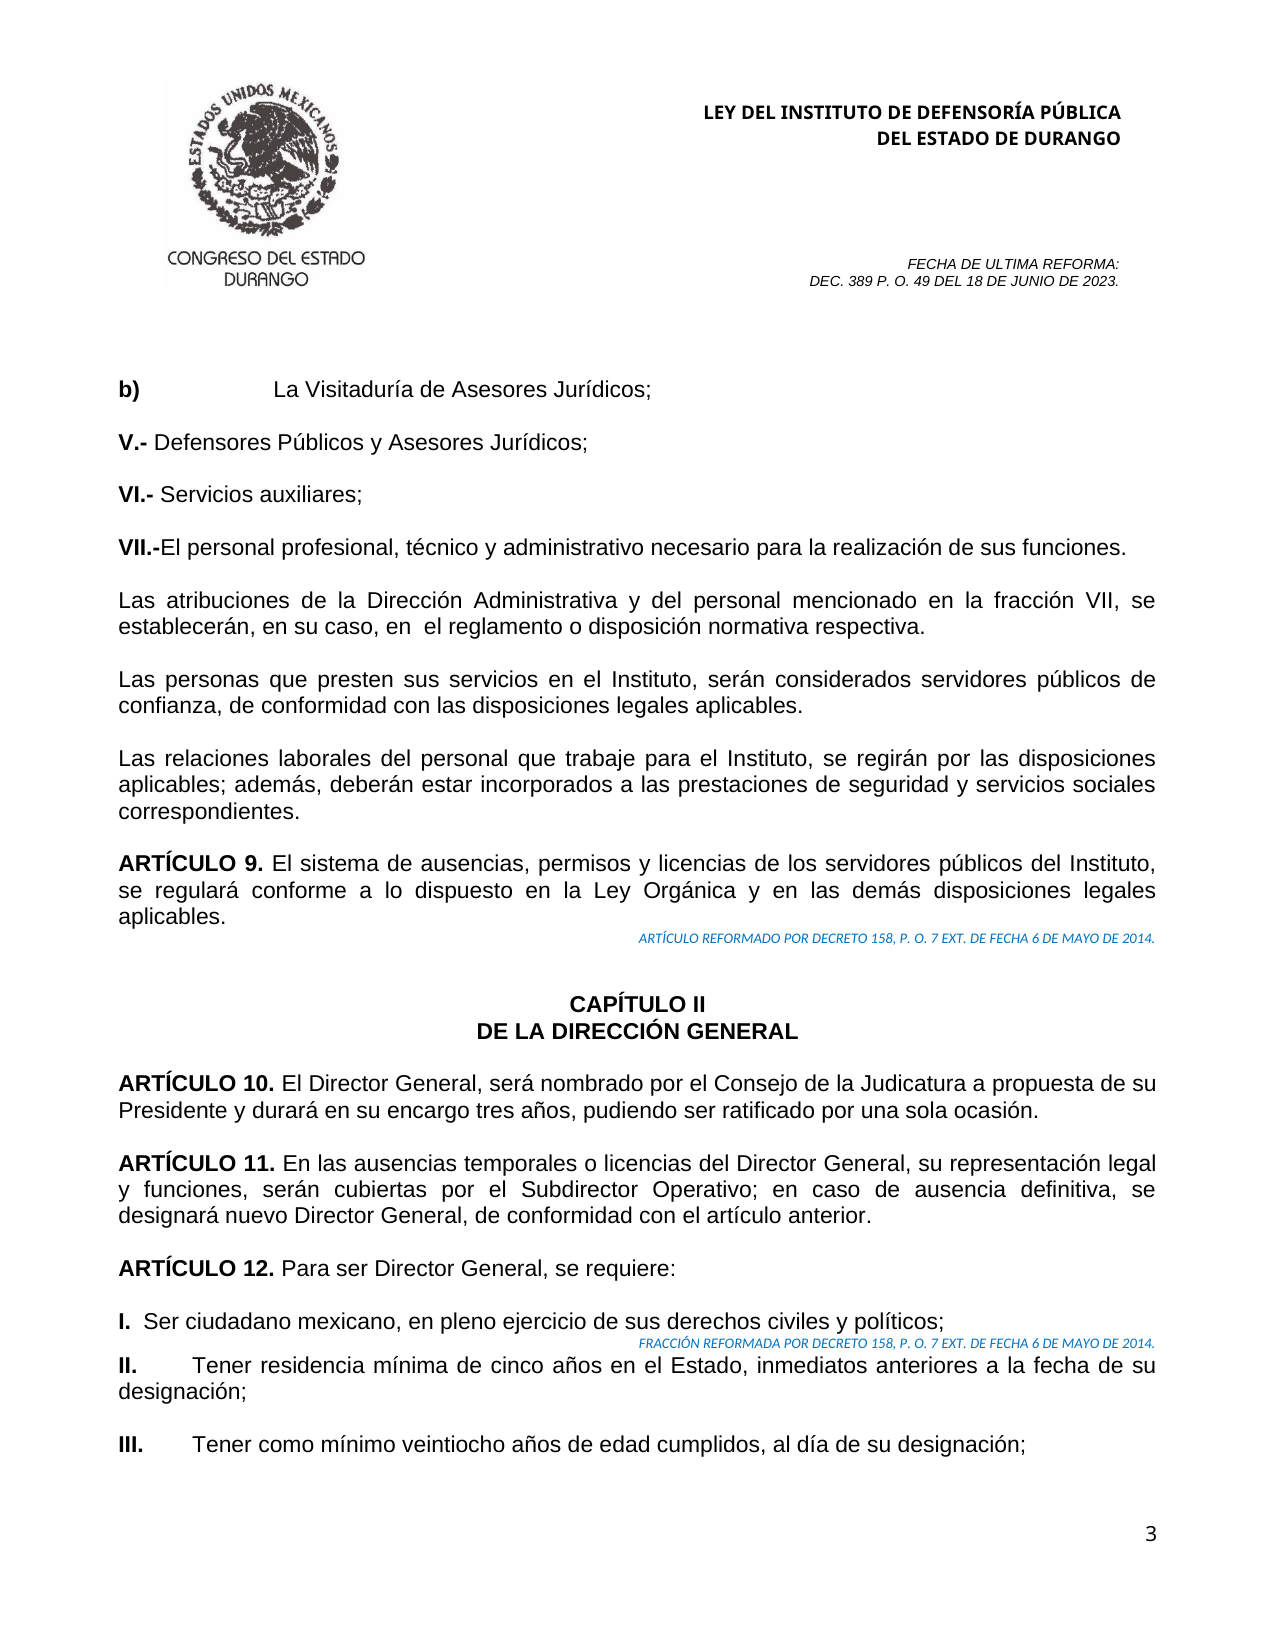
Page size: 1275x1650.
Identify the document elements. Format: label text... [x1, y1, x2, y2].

text Las personas que presten sus servicios en el Instituto, serán considerados servidores públicos de confianza, de conformidad con las disposiciones legales aplicables. [118, 666, 1157, 718]
list FRACCIÓN REFORMADA POR DECRETO 158, P. O. 7 EXT. DE FECHA 6 DE MAYO DE 2014. [137, 1334, 1157, 1352]
list Ser ciudadano mexicano, en pleno ejercicio de sus derechos civiles y políticos; [118, 1308, 1157, 1334]
text VI.- Servicios auxiliares; [118, 481, 1157, 508]
text ARTÍCULO 9. El sistema de ausencias, permisos y licencias de los servidores públicos del Instituto, se regulará conforme a lo dispuesto en la Ley Orgánica y en las demás disposiciones legales aplicables. [118, 850, 1157, 929]
text ARTÍCULO REFORMADO POR DECRETO 158, P. O. 7 EXT. DE FECHA 6 DE MAYO DE 2014. [118, 929, 1157, 947]
picture [163, 73, 367, 293]
text CAPÍTULO II [118, 991, 1157, 1018]
text V.- Defensores Públicos y Asesores Jurídicos; [118, 429, 1157, 455]
text Las atribuciones de la Dirección Administrativa y del personal mencionado en la fracción VII, se establecerán, en su caso, en el reglamento o disposición normativa respectiva. [118, 587, 1157, 639]
text DE LA DIRECCIÓN GENERAL [118, 1018, 1157, 1044]
text ARTÍCULO 10. El Director General, será nombrado por el Consejo de la Judicatura a propuesta de su Presidente y durará en su encargo tres años, pudiendo ser ratificado por una sola ocasión. [118, 1070, 1157, 1123]
text ARTÍCULO 11. En las ausencias temporales o licencias del Director General, su representación legal y funciones, serán cubiertas por el Subdirector Operativo; en caso de ausencia definitiva, se designará nuevo Director General, de conformidad con el artículo anterior. [118, 1149, 1157, 1228]
text VII.-El personal profesional, técnico y administrativo necesario para la realización de sus funciones. [118, 534, 1157, 560]
text ARTÍCULO 12. Para ser Director General, se requiere: [118, 1255, 1157, 1281]
text Las relaciones laborales del personal que trabaje para el Instituto, se regirán por las disposiciones aplicables; además, deberán estar incorporados a las prestaciones de seguridad y servicios sociales correspondientes. [118, 745, 1157, 824]
list La Visitaduría de Asesores Jurídicos; [118, 376, 1157, 402]
list Tener como mínimo veintiocho años de edad cumplidos, al día de su designación; [118, 1431, 1157, 1457]
list Tener residencia mínima de cinco años en el Estado, inmediatos anteriores a la fecha de su designación; [118, 1352, 1157, 1404]
